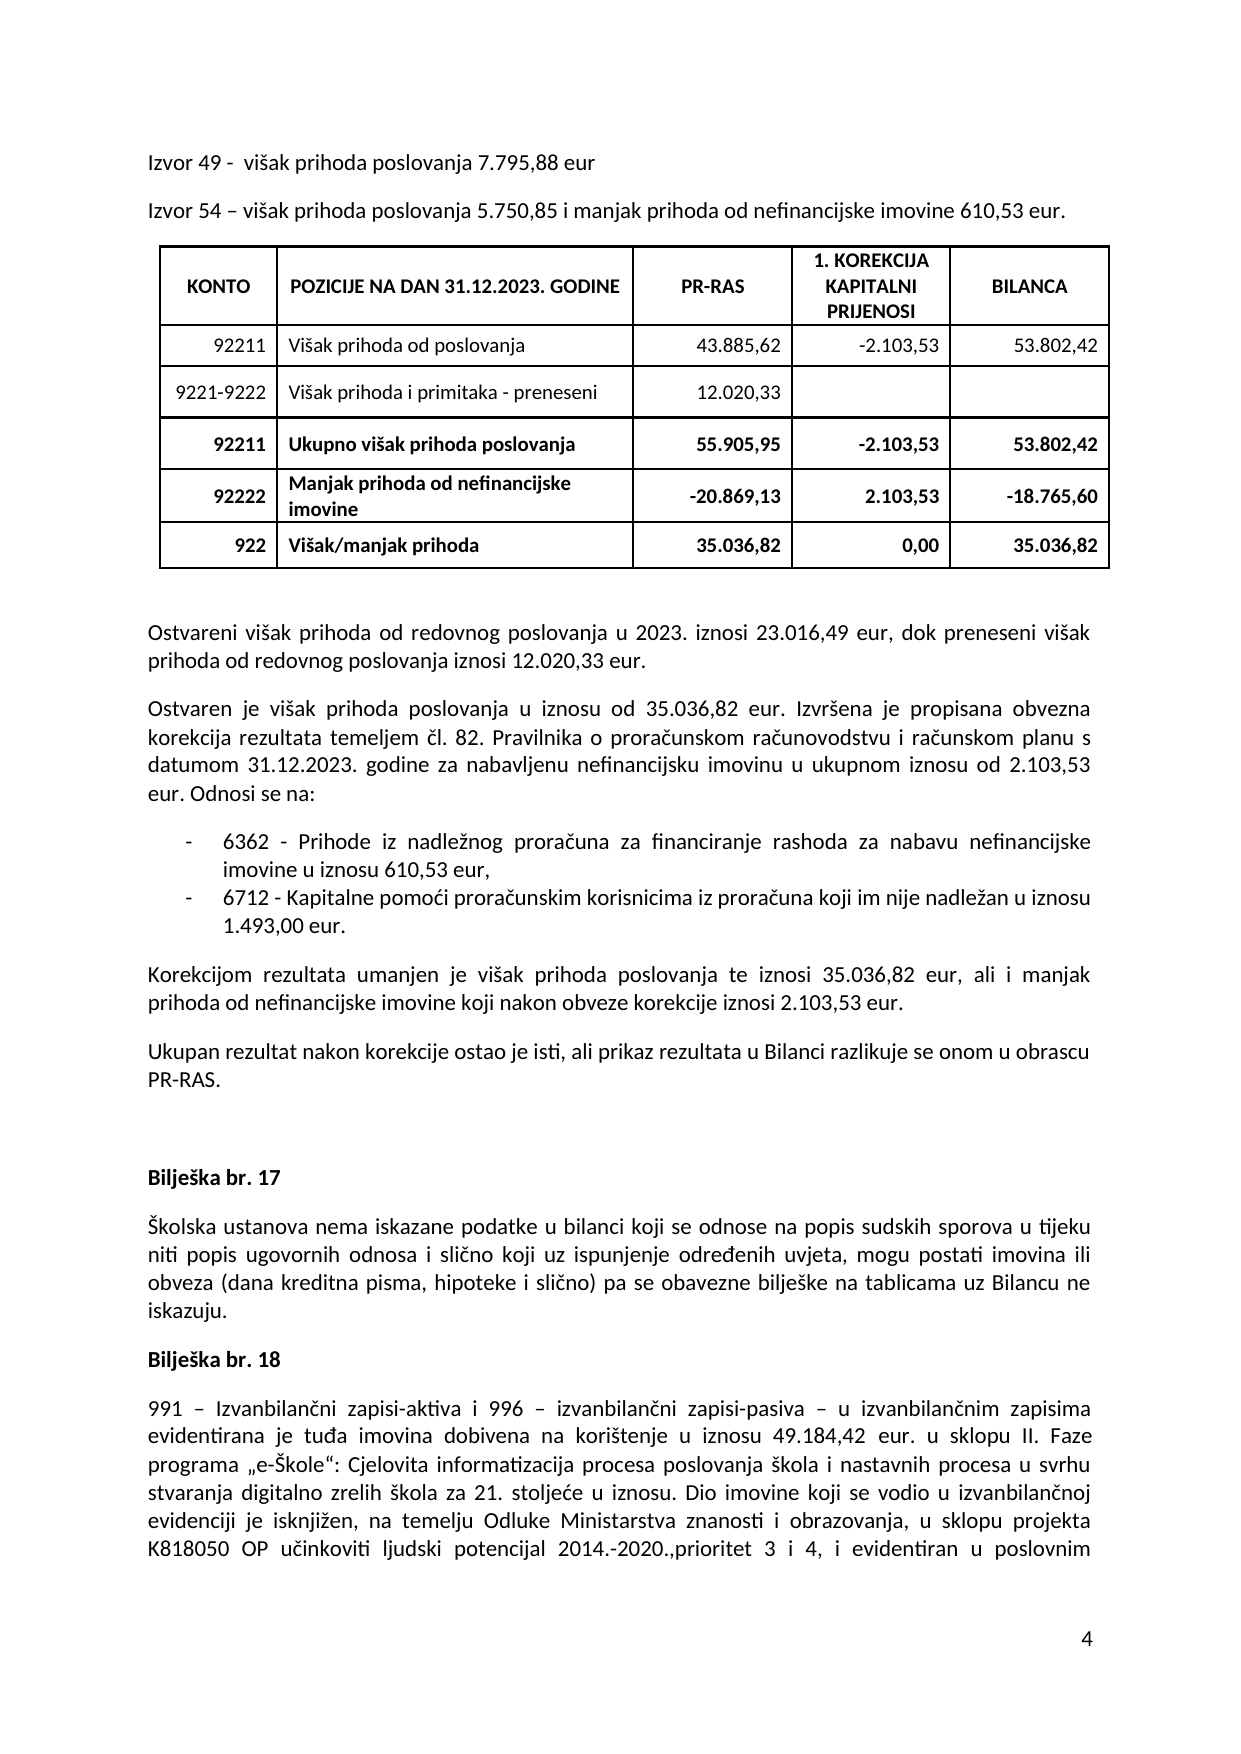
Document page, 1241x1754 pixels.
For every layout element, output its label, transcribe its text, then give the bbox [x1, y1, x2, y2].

table_cell 92222 [161, 470, 276, 521]
table_cell 53.802,42 [951, 419, 1108, 468]
table_header KONTO [161, 248, 276, 324]
text Bilješka br. 17 [148, 1163, 1092, 1191]
table_cell 92211 [161, 419, 276, 468]
table_cell [951, 367, 1108, 416]
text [148, 1394, 1092, 1562]
table_cell 0,00 [793, 523, 949, 567]
list 6712 - Kapitalne pomoći proračunskim korisnicima iz proračuna koji im nije nadležan u iznosu 1.493,00 eur. [185, 883, 1092, 939]
table_cell 12.020,33 [634, 367, 791, 416]
text Bilješka br. 18 [148, 1345, 1092, 1373]
table_cell -2.103,53 [793, 419, 949, 468]
table_cell -20.869,13 [634, 470, 791, 521]
text Izvor 49 - višak prihoda poslovanja 7.795,88 eur [148, 148, 1092, 176]
table_cell Manjak prihoda od nefinancijske imovine [278, 470, 632, 521]
table_cell 35.036,82 [634, 523, 791, 567]
text Ostvaren je višak prihoda poslovanja u iznosu od 35.036,82 eur. Izvršena je propisana obvezna korekcija rezultata temeljem čl. 82. Pravilnika o proračunskom računovodstvu i računskom planu s datumom 31.12.2023. godine za nabavljenu nefinancijsku imovinu u ukupnom iznosu od 2.103,53 eur. Odnosi se na: [148, 694, 1092, 807]
table_cell [793, 367, 949, 416]
text Izvor 54 – višak prihoda poslovanja 5.750,85 i manjak prihoda od nefinancijske imovine 610,53 eur. [148, 197, 1092, 224]
table_cell 53.802,42 [951, 326, 1108, 364]
table_header PR-RAS [634, 248, 791, 324]
table_cell Višak/manjak prihoda [278, 523, 632, 567]
table_cell 2.103,53 [793, 470, 949, 521]
table_cell 55.905,95 [634, 419, 791, 468]
table_cell Višak prihoda i primitaka - preneseni [278, 367, 632, 416]
table_header BILANCA [951, 248, 1108, 324]
table_cell 35.036,82 [951, 523, 1108, 567]
table_cell 922 [161, 523, 276, 567]
table_cell Višak prihoda od poslovanja [278, 326, 632, 364]
table_cell 43.885,62 [634, 326, 791, 364]
table_cell -2.103,53 [793, 326, 949, 364]
table_header 1. KOREKCIJA KAPITALNI PRIJENOSI [793, 248, 949, 324]
table_cell 9221-9222 [161, 367, 276, 416]
text Školska ustanova nema iskazane podatke u bilanci koji se odnose na popis sudskih sporova u tijeku niti popis ugovornih odnosa i slično koji uz ispunjenje određenih uvjeta, mogu postati imovina ili obveza (dana kreditna pisma, hipoteke i slično) pa se obavezne bilješke na tablicama uz Bilancu ne iskazuju. [148, 1212, 1092, 1324]
table_header POZICIJE NA DAN 31.12.2023. GODINE [278, 248, 632, 324]
table_cell Ukupno višak prihoda poslovanja [278, 419, 632, 468]
text Korekcijom rezultata umanjen je višak prihoda poslovanja te iznosi 35.036,82 eur, ali i manjak prihoda od nefinancijske imovine koji nakon obveze korekcije iznosi 2.103,53 eur. [148, 960, 1092, 1016]
list 6362 - Prihode iz nadležnog proračuna za financiranje rashoda za nabavu nefinancijske imovine u iznosu 610,53 eur, [185, 827, 1092, 883]
table_cell -18.765,60 [951, 470, 1108, 521]
table_cell 92211 [161, 326, 276, 364]
text Ukupan rezultat nakon korekcije ostao je isti, ali prikaz rezultata u Bilanci razlikuje se onom u obrascu PR-RAS. [148, 1037, 1092, 1093]
text Ostvareni višak prihoda od redovnog poslovanja u 2023. iznosi 23.016,49 eur, dok preneseni višak prihoda od redovnog poslovanja iznosi 12.020,33 eur. [148, 618, 1092, 674]
